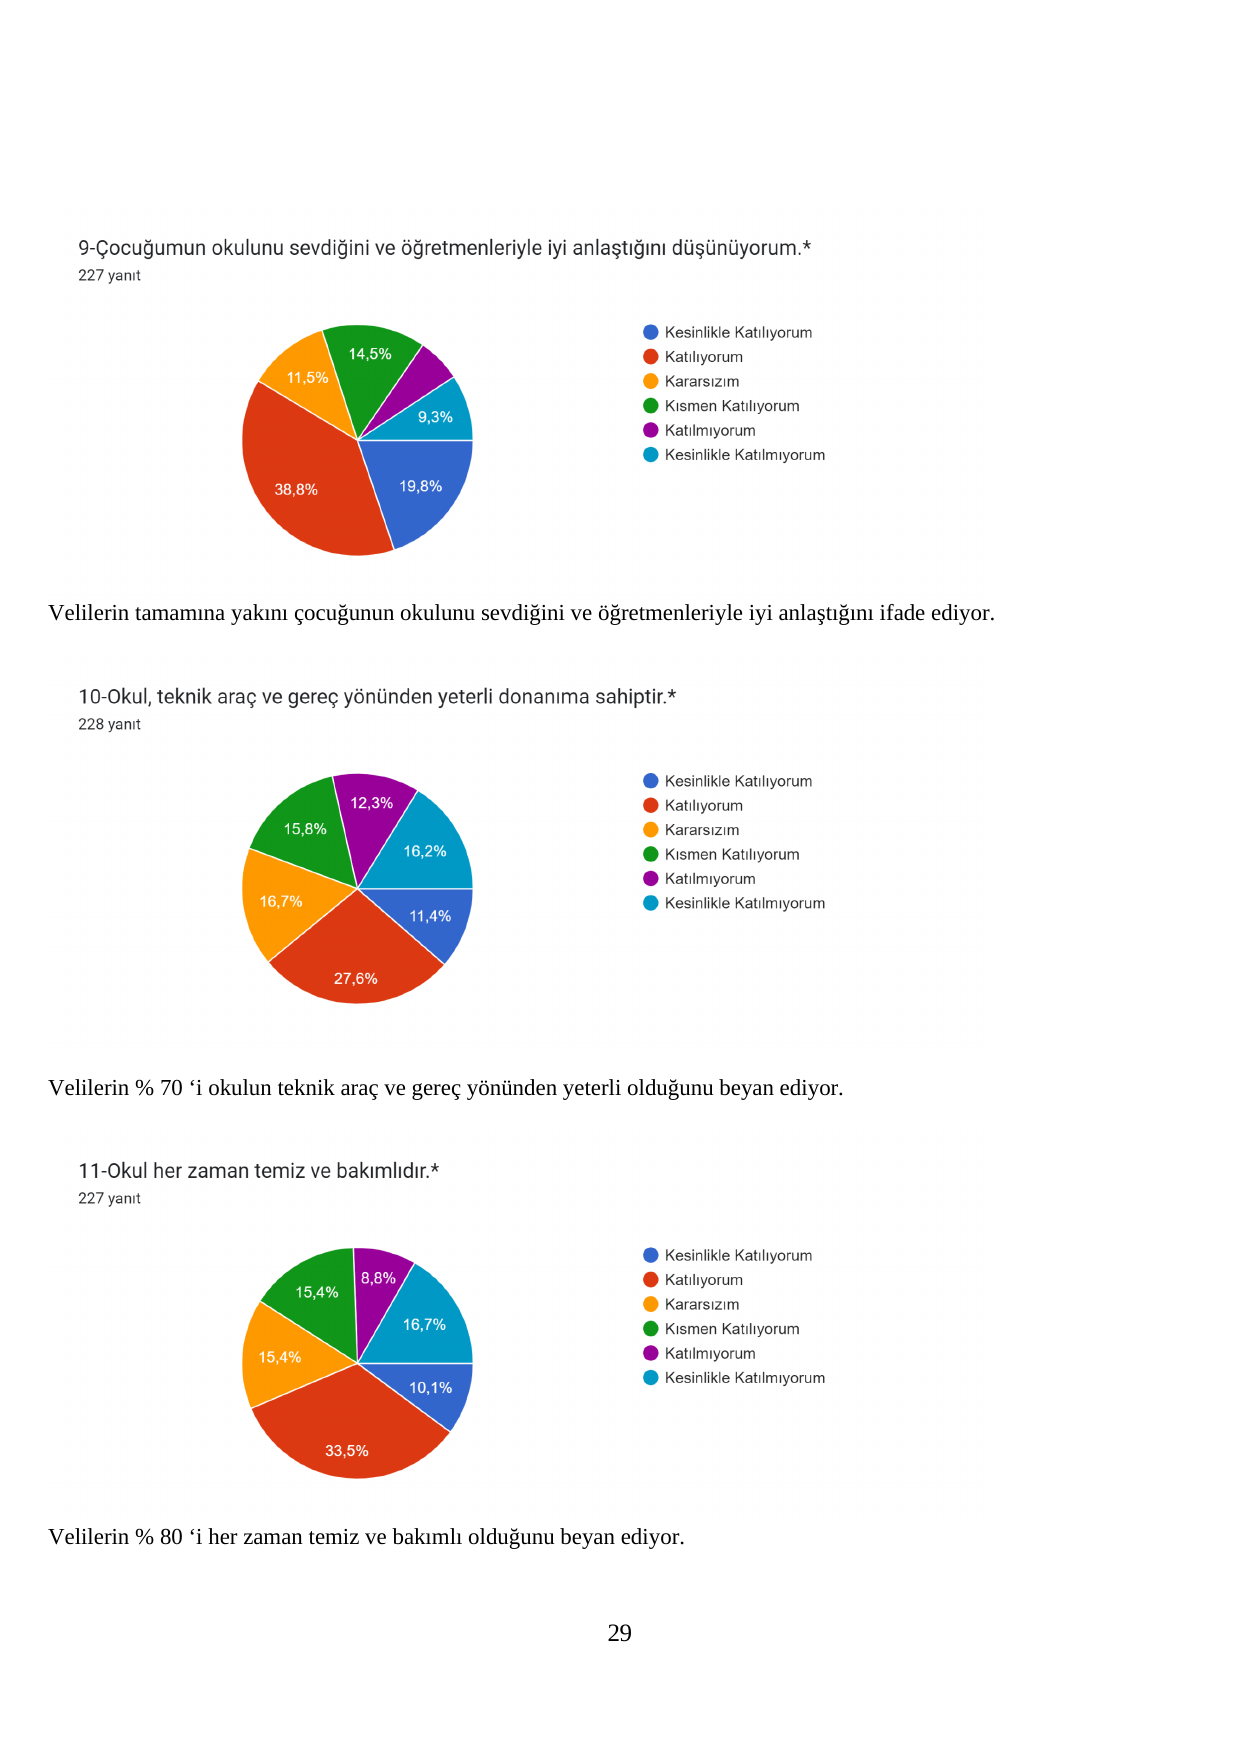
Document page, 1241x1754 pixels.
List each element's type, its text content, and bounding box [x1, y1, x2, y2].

picture [47, 1127, 989, 1523]
picture [47, 203, 989, 600]
text Velilerin % 70 ‘i okulun teknik araç ve gereç yönünden yeterli olduğunu beyan ediyor. [48, 1074, 1198, 1101]
text Velilerin % 80 ‘i her zaman temiz ve bakımlı olduğunu beyan ediyor. [48, 1523, 1198, 1549]
picture [47, 652, 989, 1048]
text Velilerin tamamına yakını çocuğunun okulunu sevdiğini ve öğretmenleriyle iyi anlaştığını ifade ediyor. [48, 599, 1198, 626]
